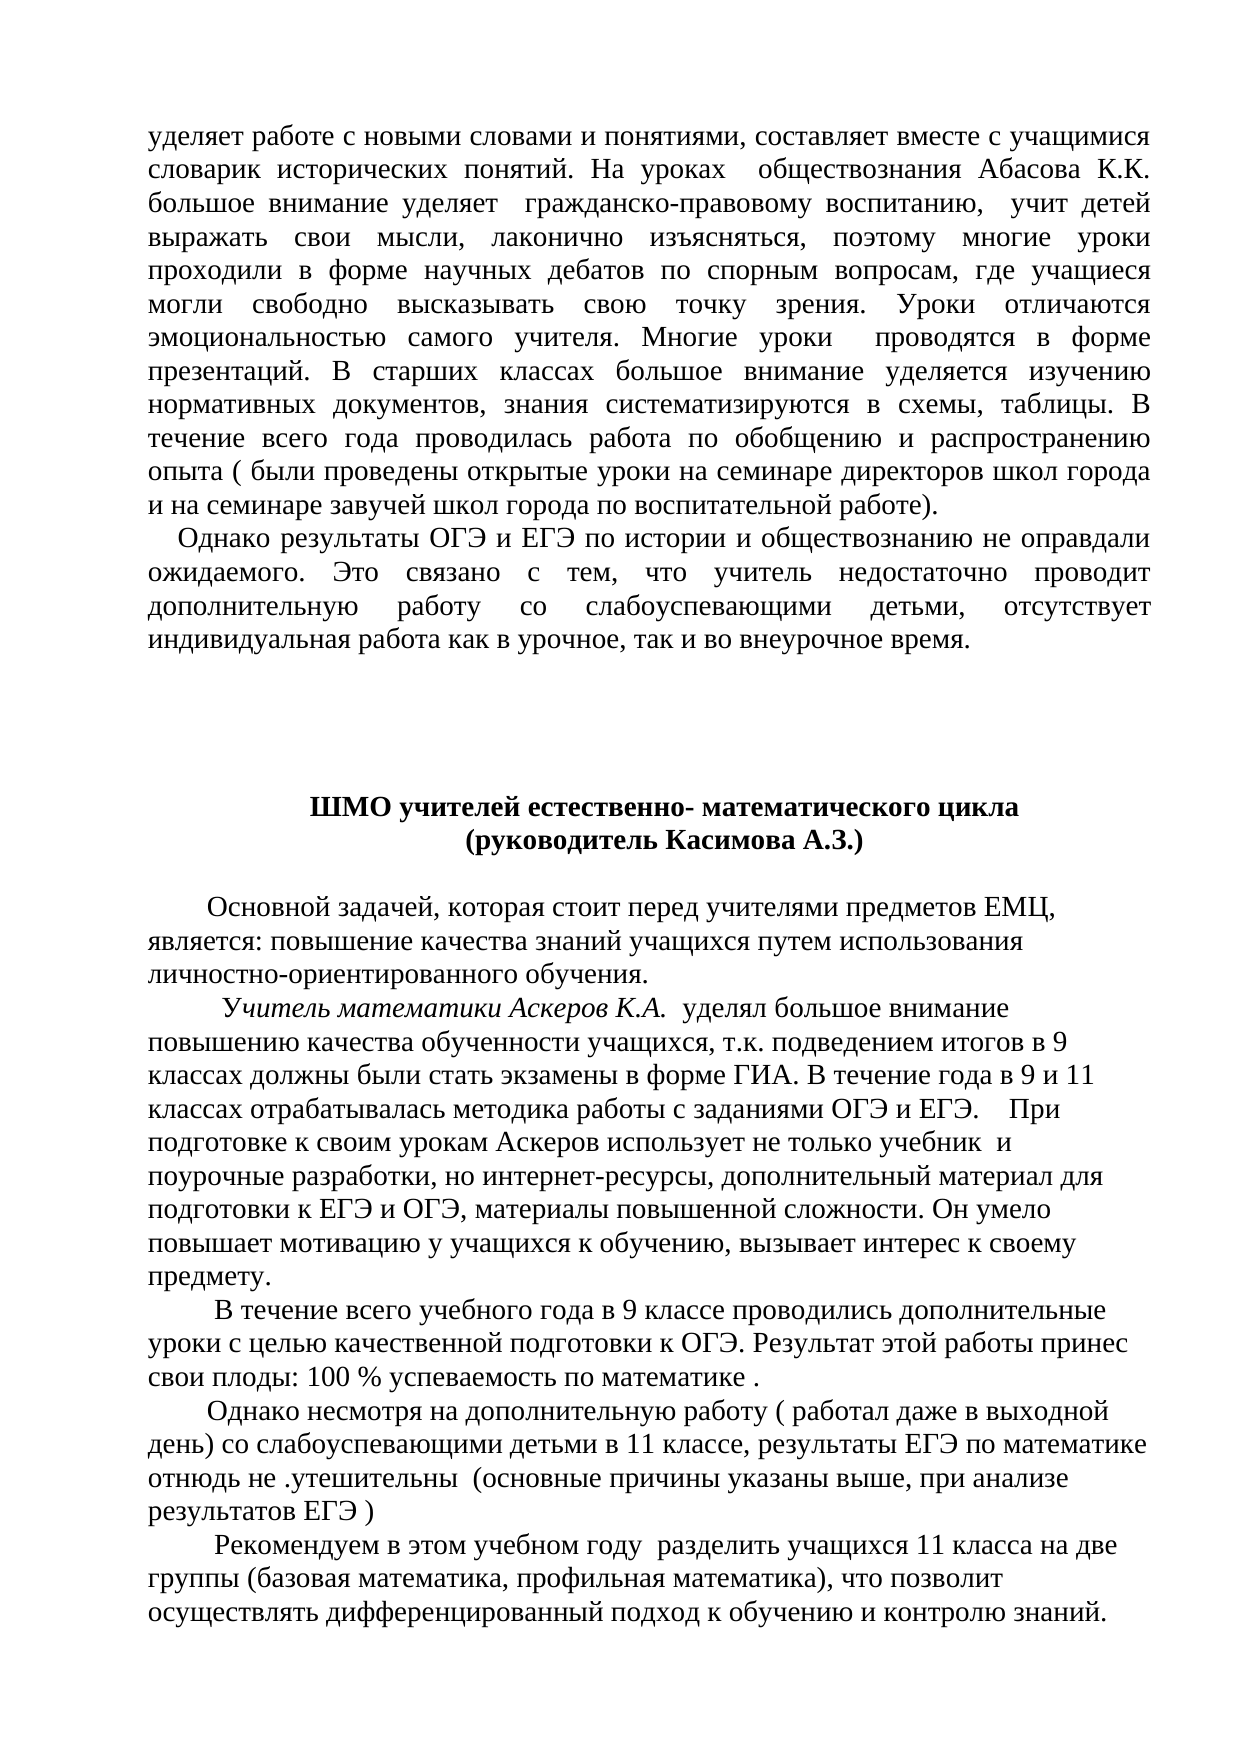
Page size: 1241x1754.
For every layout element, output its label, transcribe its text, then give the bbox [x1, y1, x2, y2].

text Основной задачей, которая стоит перед учителями предметов ЕМЦ, является: повышение качества знаний учащихся путем использования личностно-ориентированного обучения. [148, 889, 1152, 990]
text Однако несмотря на дополнительную работу ( работал даже в выходной день) со слабоуспевающими детьми в 11 классе, результаты ЕГЭ по математике отнюдь не .утешительны (основные причины указаны выше, при анализе результатов ЕГЭ ) [148, 1393, 1152, 1527]
text В течение всего учебного года в 9 классе проводились дополнительные уроки с целью качественной подготовки к ОГЭ. Результат этой работы принес свои плоды: 100 % успеваемость по математике . [148, 1292, 1152, 1393]
text (руководитель Касимова А.З.) [148, 822, 1152, 856]
text Однако результаты ОГЭ и ЕГЭ по истории и обществознанию не оправдали ожидаемого. Это связано с тем, что учитель недостаточно проводит дополнительную работу со слабоуспевающими детьми, отсутствует индивидуальная работа как в урочное, так и во внеурочное время. [148, 521, 1152, 655]
text Учитель математики Аскеров К.А. уделял большое внимание повышению качества обученности учащихся, т.к. подведением итогов в 9 классах должны были стать экзамены в форме ГИА. В течение года в 9 и 11 классах отрабатывалась методика работы с заданиями ОГЭ и ЕГЭ. При подготовке к своим урокам Аскеров использует не только учебник и поурочные разработки, но интернет-ресурсы, дополнительный материал для подготовки к ЕГЭ и ОГЭ, материалы повышенной сложности. Он умело повышает мотивацию у учащихся к обучению, вызывает интерес к своему предмету. [148, 990, 1152, 1292]
text Рекомендуем в этом учебном году разделить учащихся 11 класса на две группы (базовая математика, профильная математика), что позволит осуществлять дифференцированный подход к обучению и контролю знаний. [148, 1527, 1152, 1627]
text ШМО учителей естественно- математического цикла [148, 789, 1152, 822]
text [148, 118, 1152, 521]
